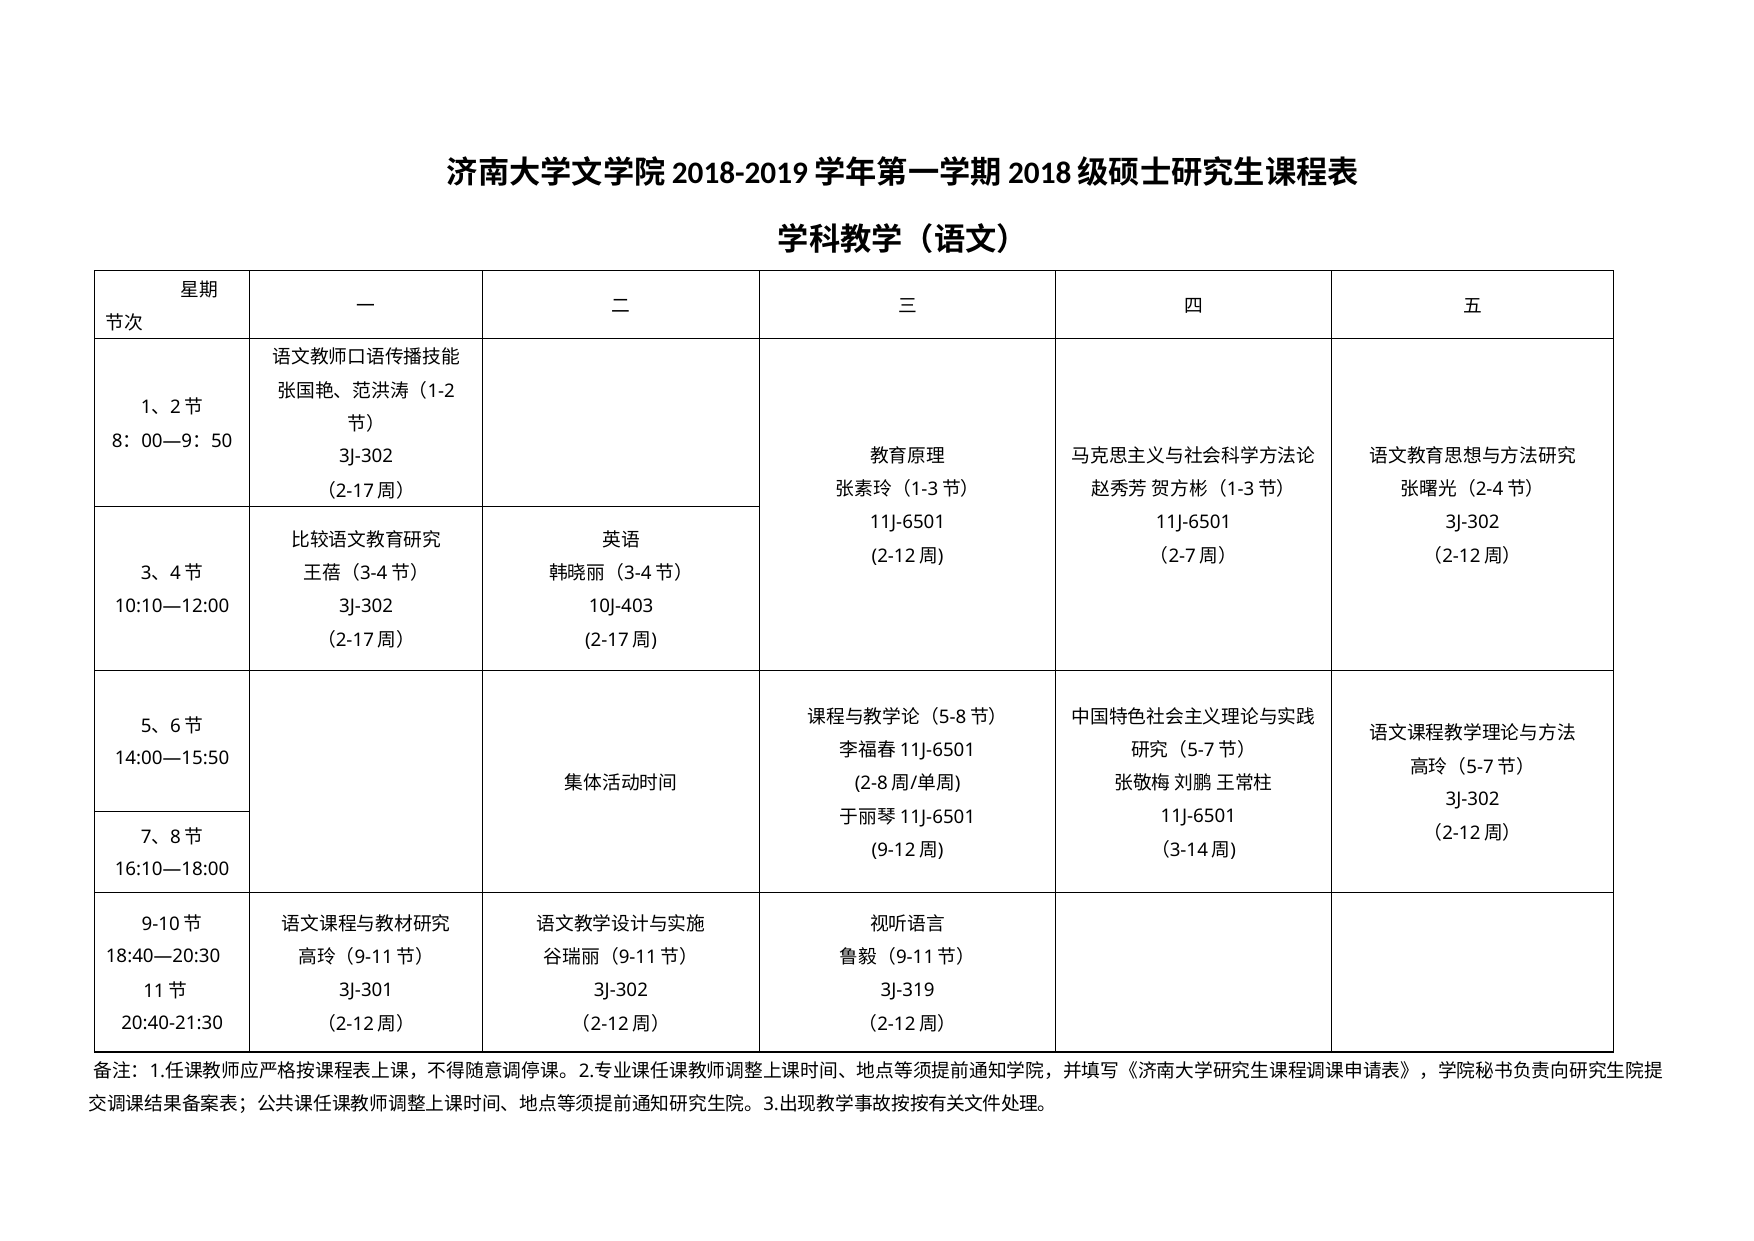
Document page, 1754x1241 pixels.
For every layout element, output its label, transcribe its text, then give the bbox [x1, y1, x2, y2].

table_header 三 [760, 271, 1055, 338]
table_header 二 [483, 271, 759, 338]
table_cell 英语 韩晓丽（3-4节） 10J-403 (2-17周) [483, 507, 759, 670]
table_cell 7、8节 16:10—18:00 [95, 812, 249, 892]
table_cell 语文课程与教材研究 高玲（9-11节） 3J-301 （2-12周） [250, 893, 482, 1051]
table_cell 语文课程教学理论与方法 高玲（5-7节） 3J-302 （2-12周） [1332, 671, 1613, 892]
table_header 一 [250, 271, 482, 338]
text 济南大学文学院2018-2019学年第一学期2018级硕士研究生课程表 [140, 137, 1665, 203]
table_cell 教育原理 张素玲（1-3节） 11J-6501 (2-12周) [760, 339, 1055, 670]
table_cell 1、2节 8：00—9：50 [95, 339, 249, 506]
table_cell 中国特色社会主义理论与实践 研究（5-7节） 张敬梅 刘鹏 王常柱 11J-6501 （3-14周) [1056, 671, 1331, 892]
table_cell [483, 339, 759, 506]
table_cell [1056, 893, 1331, 1051]
table_cell 集体活动时间 [483, 671, 759, 892]
table_cell 课程与教学论（5-8节） 李福春11J-6501 (2-8周/单周) 于丽琴11J-6501 (9-12周) [760, 671, 1055, 892]
table_header 四 [1056, 271, 1331, 338]
table_cell 比较语文教育研究 王蓓（3-4节） 3J-302 （2-17周） [250, 507, 482, 670]
table_cell 9-10节 18:40—20:30 11节 20:40-21:30 [95, 893, 249, 1051]
table_cell [1332, 893, 1613, 1051]
table_cell 视听语言 鲁毅（9-11节） 3J-319 （2-12周） [760, 893, 1055, 1051]
table_cell 语文教师口语传播技能 张国艳、范洪涛（1-2节） 3J-302 （2-17周） [250, 339, 482, 506]
table_cell [250, 671, 482, 892]
table_header 五 [1332, 271, 1613, 338]
table_cell 马克思主义与社会科学方法论 赵秀芳 贺方彬（1-3节） 11J-6501 （2-7周） [1056, 339, 1331, 670]
table_header 星期 节次 [95, 271, 249, 338]
text 学科教学（语文） [140, 203, 1665, 270]
table_cell 3、4节 10:10—12:00 [95, 507, 249, 670]
table_cell 5、6节 14:00—15:50 [95, 671, 249, 811]
text 备注：1.任课教师应严格按课程表上课，不得随意调停课。2.专业课任课教师调整上课时间、地点等须提前通知学院，并填写《济南大学研究生课程调课申请表》，学院秘书负责向研究生院提交调课结果备案表；公共课任课教师调整上课时间、地点等须提前通知研究生院。3.出现教学事故按按有关文件处理。 [88, 1052, 1665, 1119]
table_cell 语文教育思想与方法研究 张曙光（2-4节） 3J-302 （2-12周） [1332, 339, 1613, 670]
table_cell 语文教学设计与实施 谷瑞丽（9-11节） 3J-302 （2-12周） [483, 893, 759, 1051]
